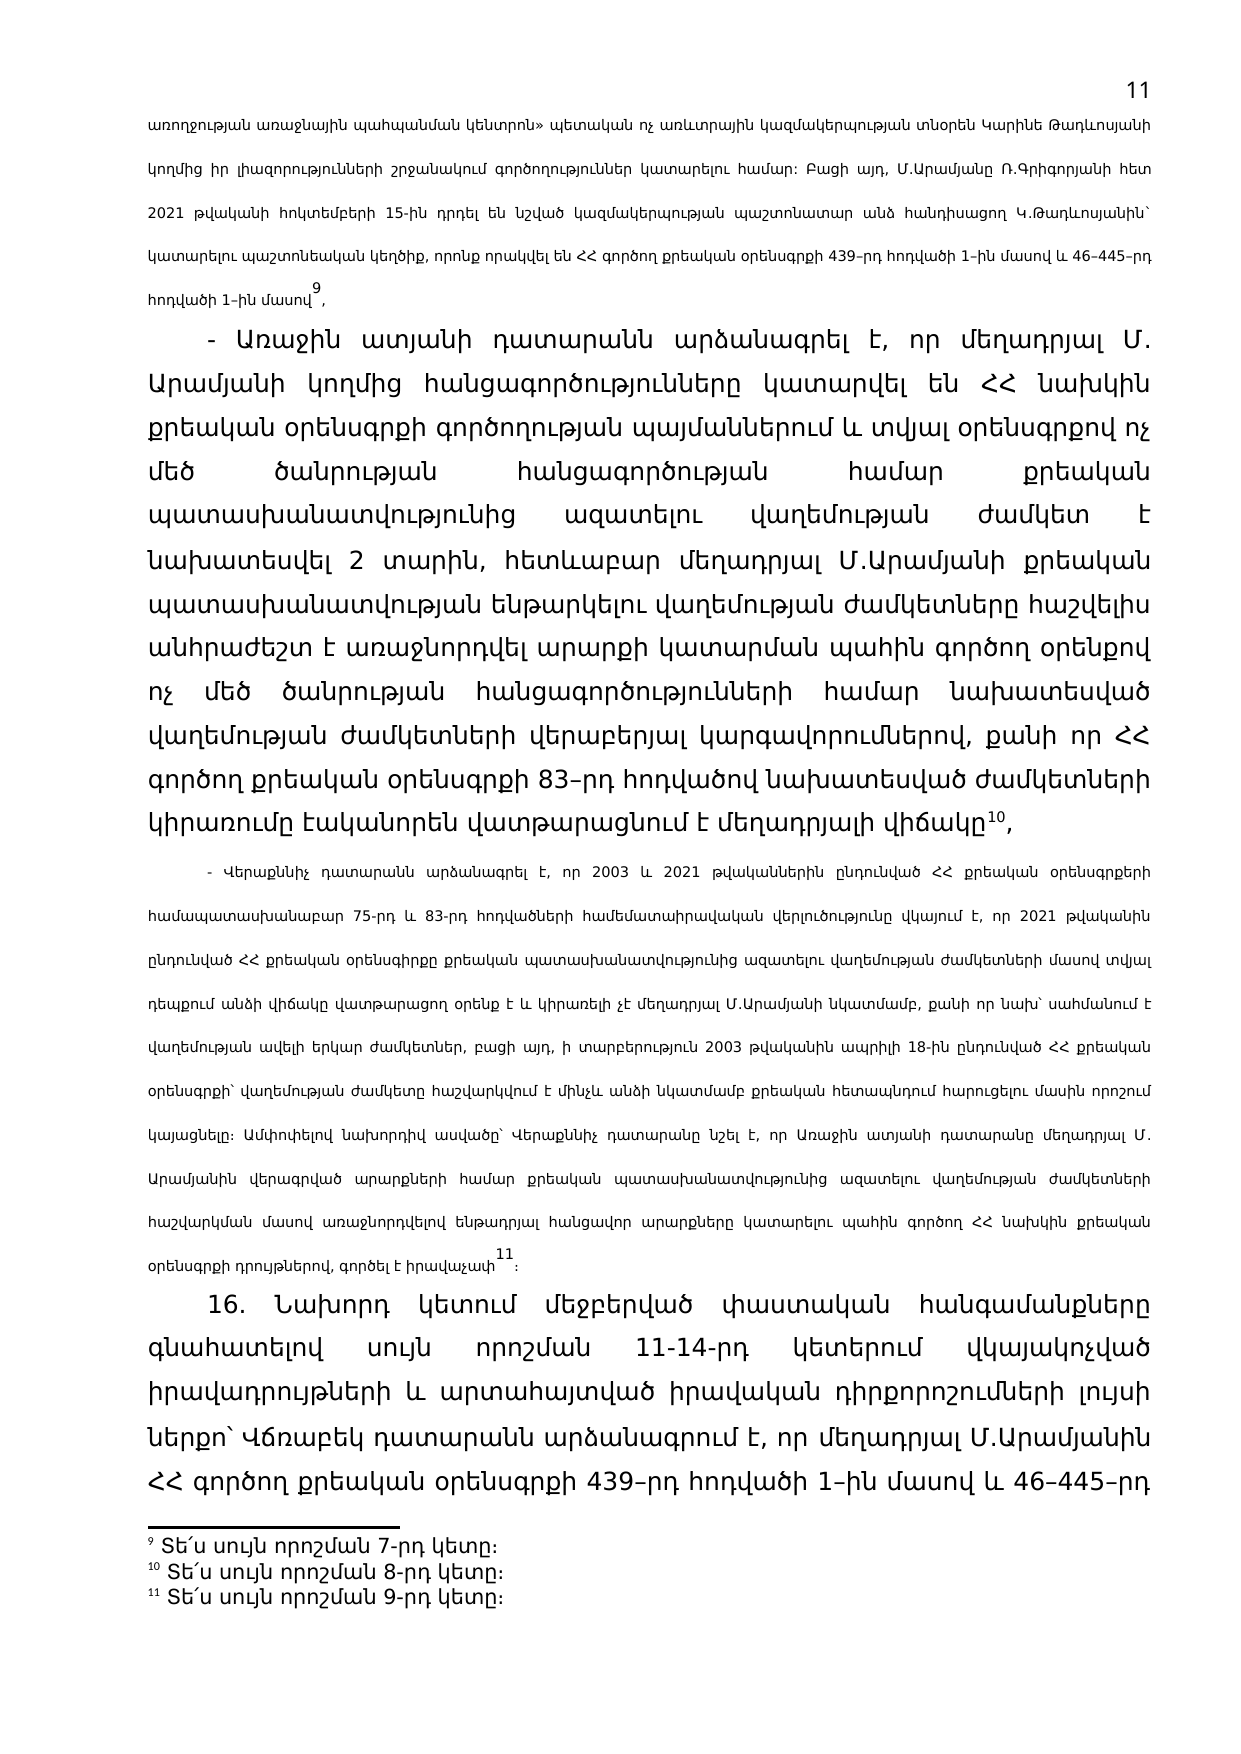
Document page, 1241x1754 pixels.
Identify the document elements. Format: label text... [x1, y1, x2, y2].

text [148, 1290, 1152, 1496]
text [147, 105, 1152, 309]
text - Վերաքննիչ դատարանն արձանագրել է, որ 2003 և 2021 թվականներին ընդունված ՀՀ քրեական օրենսգրքերի համապատասխանաբար 75-րդ և 83-րդ հոդվածների համեմատաիրավական վերլուծությունը վկայում է, որ 2021 թվականին ընդունված ՀՀ քրեական օրենսգիրքը քրեական պատասխանատվությունից ազատելու վաղեմության ժամկետների մասով տվյալ դեպքում անձի վիճակը վատթարացող օրենք է և կիրառելի չէ մեղադրյալ Մ․Արամյանի նկատմամբ, քանի որ նախ՝ սահմանում է վաղեմության ավելի երկար ժամկետներ, բացի այդ, ի տարբերություն 2003 թվականին ապրիլի 18-ին ընդունված ՀՀ քրեական օրենսգրքի՝ վաղեմության ժամկետը հաշվարկվում է մինչև անձի նկատմամբ քրեական հետապնդում հարուցելու մասին որոշում կայացնելը։ Ամփոփելով նախորդիվ ասվածը՝ Վերաքննիչ դատարանը նշել է, որ Առաջին ատյանի դատարանը մեղադրյալ Մ․Արամյանին վերագրված արարքների համար քրեական պատասխանատվությունից ազատելու վաղեմության ժամկետների հաշվարկման մասով առաջնորդվելով ենթադրյալ հանցավոր արարքները կատարելու պահին գործող ՀՀ նախկին քրեական օրենսգրքի դրույթներով, գործել է իրավաչափ։ [148, 852, 1152, 1275]
text - Առաջին ատյանի դատարանն արձանագրել է, որ մեղադրյալ Մ․Արամյանի կողմից հանցագործությունները կատարվել են ՀՀ նախկին քրեական օրենսգրքի գործողության պայմաններում և տվյալ օրենսգրքով ոչ մեծ ծանրության հանցագործության համար քրեական պատասխանատվությունից ազատելու վաղեմության ժամկետ է նախատեսվել 2 տարին, հետևաբար մեղադրյալ Մ․Արամյանի քրեական պատասխանատվության ենթարկելու վաղեմության ժամկետները հաշվելիս անհրաժեշտ է առաջնորդվել արարքի կատարման պահին գործող օրենքով ոչ մեծ ծանրության հանցագործությունների համար նախատեսված վաղեմության ժամկետների վերաբերյալ կարգավորումներով, քանի որ ՀՀ գործող քրեական օրենսգրքի 83–րդ հոդվածով նախատեսված ժամկետների կիրառումը էականորեն վատթարացնում է մեղադրյալի վիճակը, [148, 324, 1152, 838]
